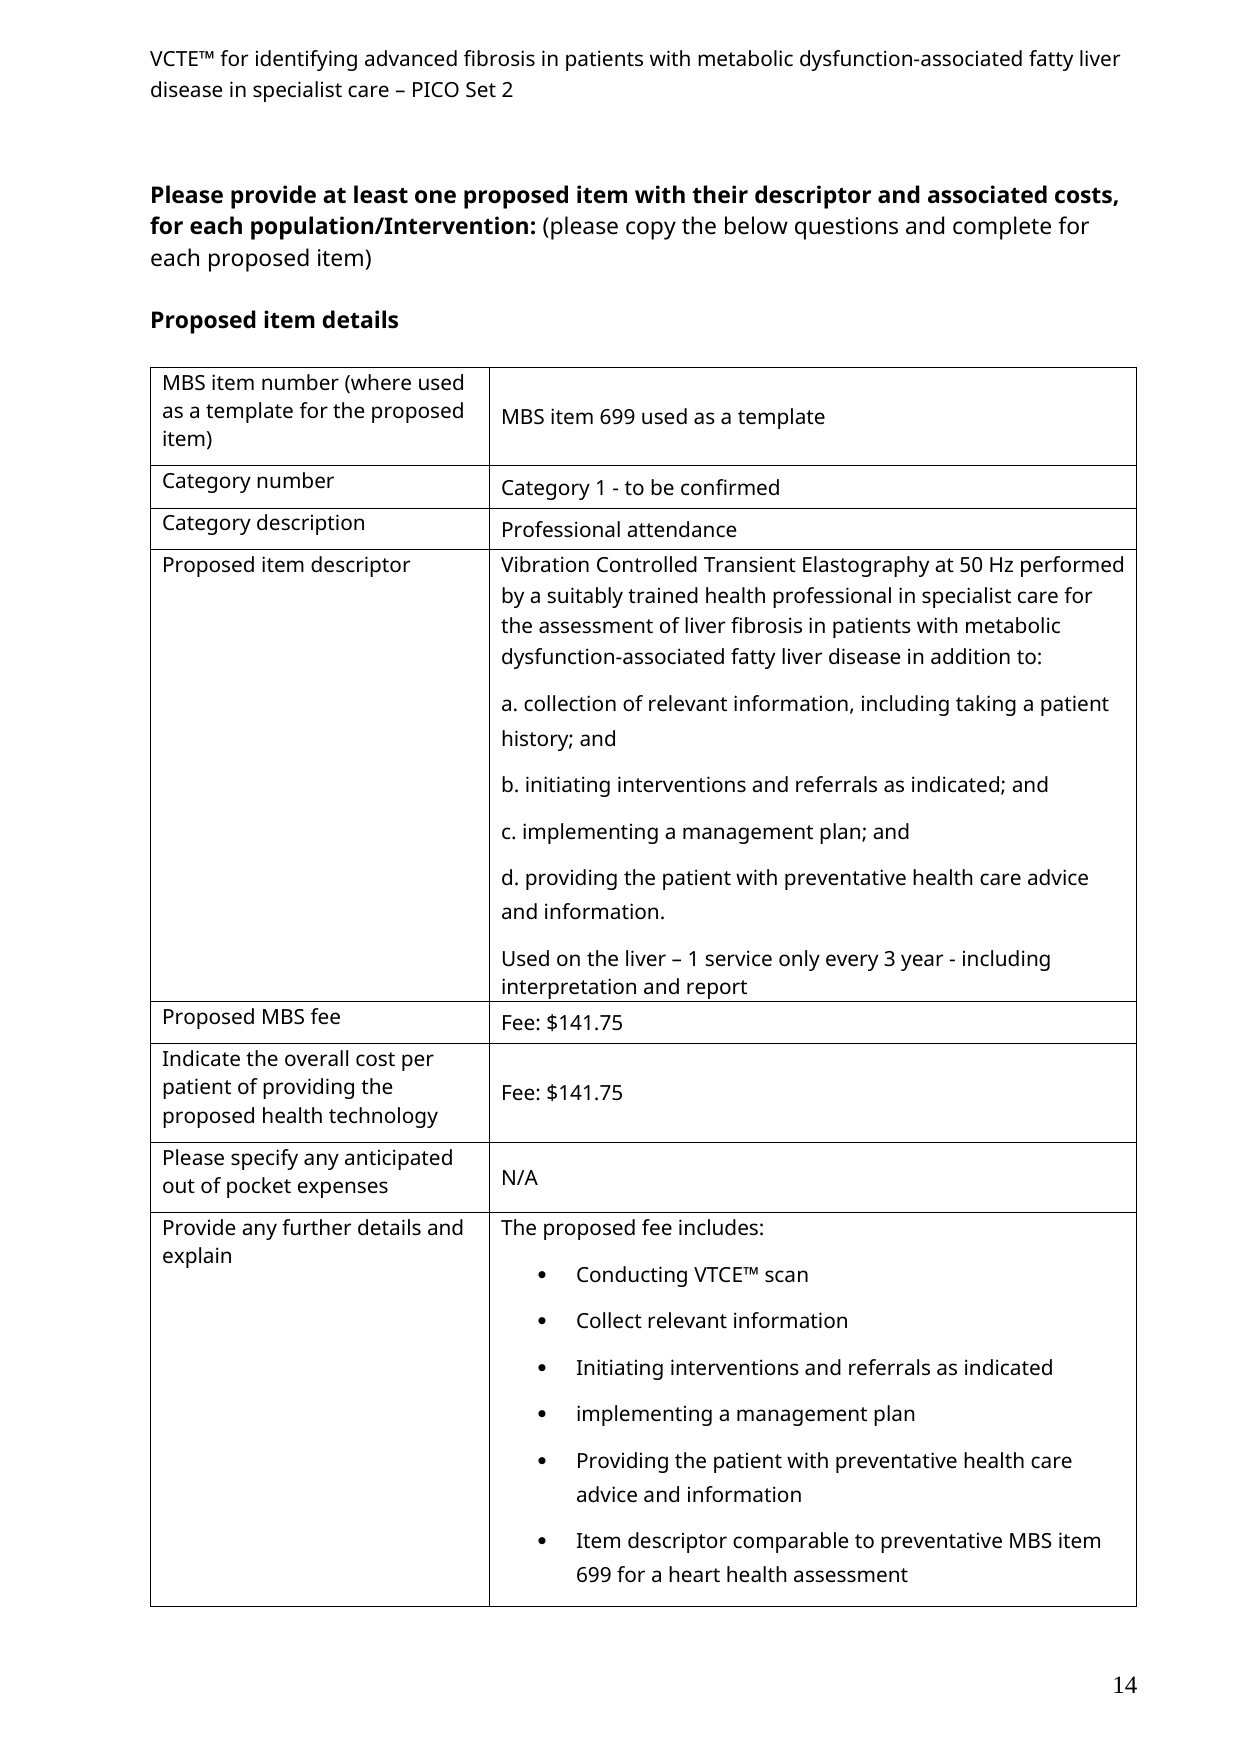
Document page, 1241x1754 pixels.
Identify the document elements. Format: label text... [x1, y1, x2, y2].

table_cell Professional attendance [490, 509, 1136, 549]
table_cell Please specify any anticipated out of pocket expenses [151, 1143, 489, 1212]
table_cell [151, 1213, 489, 1606]
table_header MBS item 699 used as a template [490, 368, 1136, 465]
text Proposed item details [150, 304, 1137, 335]
table_cell N/A [490, 1143, 1136, 1212]
table_cell Proposed MBS fee [151, 1002, 489, 1043]
table_cell Category number [151, 466, 489, 507]
table_cell Category description [151, 509, 489, 549]
table_cell Vibration Controlled Transient Elastography at 50 Hz performed by a suitably trained health professional in specialist care for the assessment of liver fibrosis in patients with metabolic dysfunction-associated fatty liver disease in addition to: a. collection of relevant information, including taking a patient history; and b. initiating interventions and referrals as indicated; and c. implementing a management plan; and d. providing the patient with preventative health care advice and information. Used on the liver – 1 service only every 3 year - including interpretation and report [490, 550, 1136, 1001]
table_cell Proposed item descriptor [151, 550, 489, 1001]
text Please provide at least one proposed item with their descriptor and associated costs, for each population/Intervention: (please copy the below questions and complete for each proposed item) [150, 179, 1137, 273]
table_header MBS item number (where used as a template for the proposed item) [151, 368, 489, 465]
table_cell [490, 1213, 1136, 1606]
table_cell Category 1 - to be confirmed [490, 466, 1136, 507]
table_cell Fee: $141.75 [490, 1044, 1136, 1142]
table_cell Fee: $141.75 [490, 1002, 1136, 1043]
table_cell Indicate the overall cost per patient of providing the proposed health technology [151, 1044, 489, 1142]
